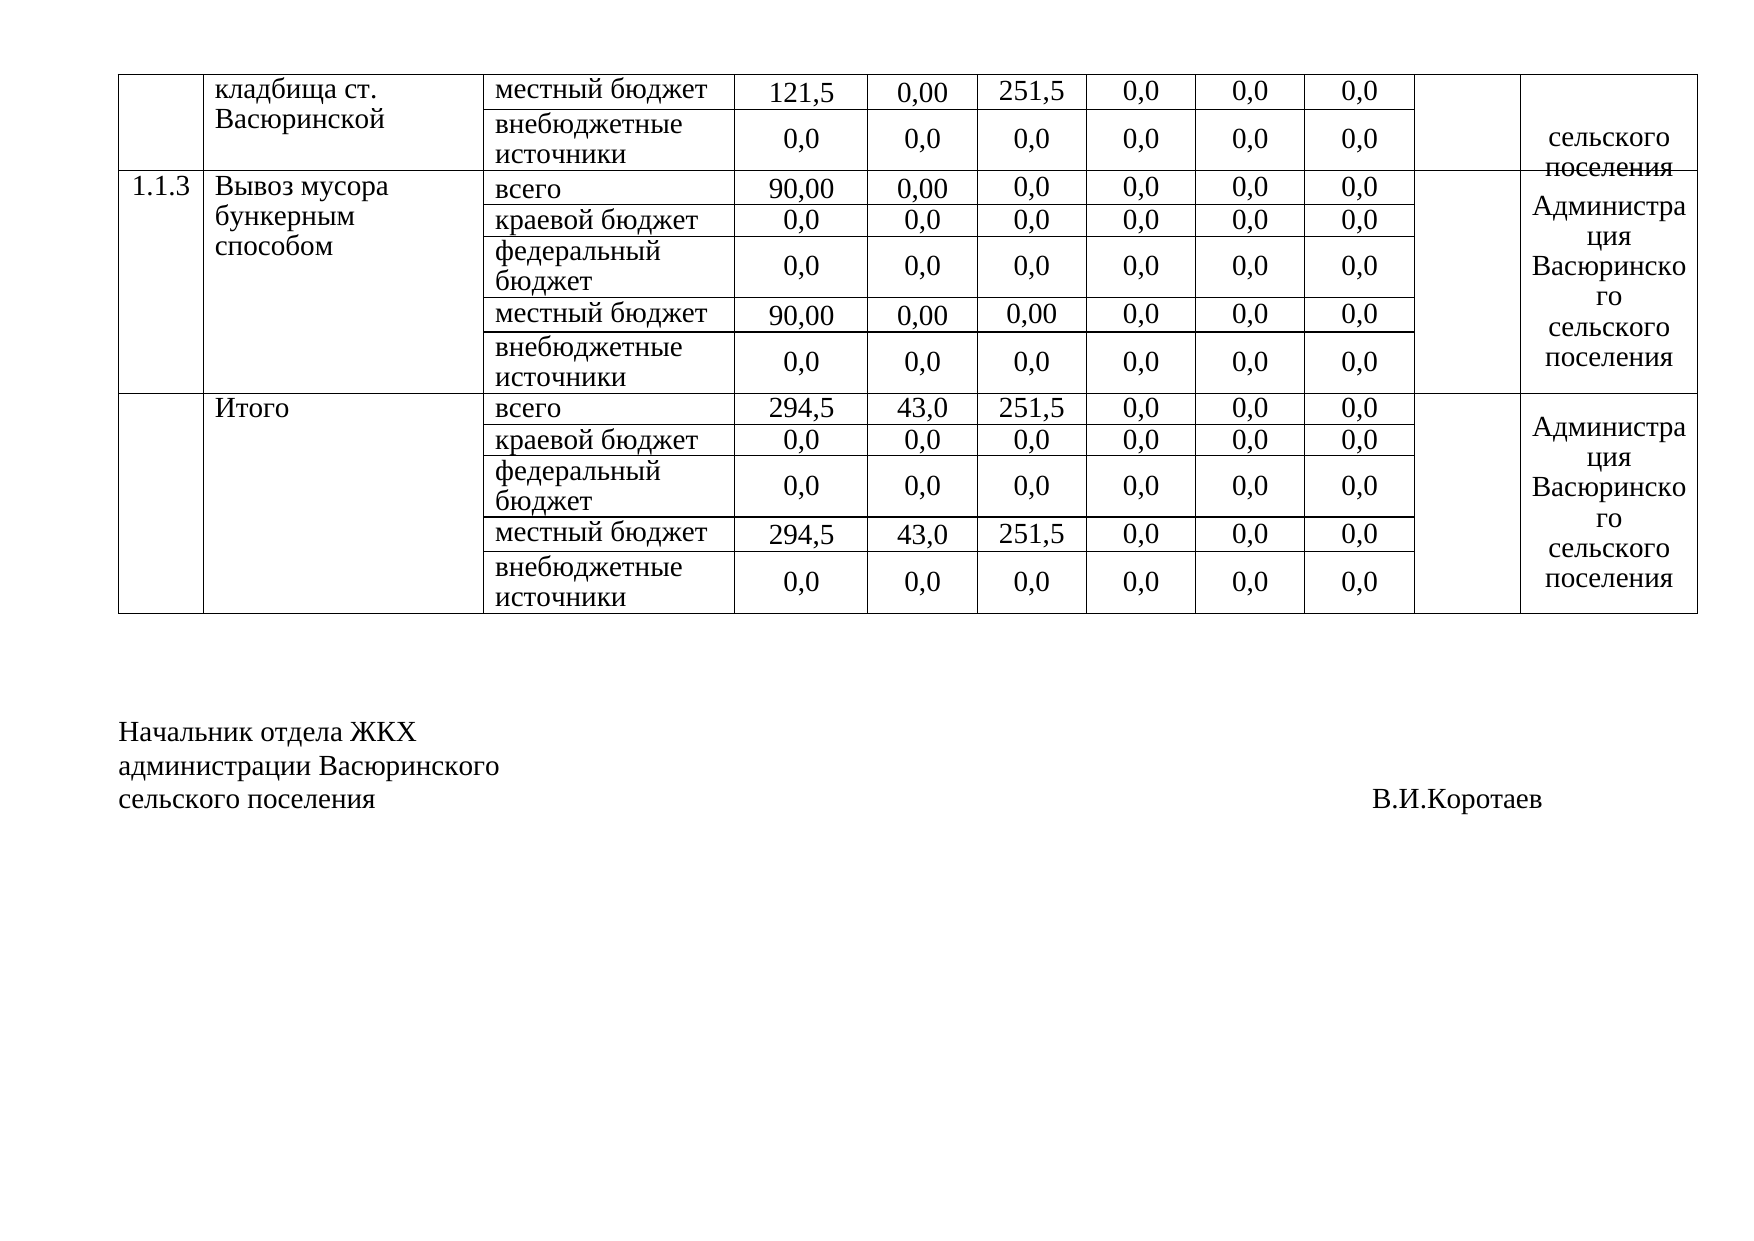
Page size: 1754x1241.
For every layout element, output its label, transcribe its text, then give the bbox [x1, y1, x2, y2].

table_cell 0,0 [1087, 425, 1195, 455]
table_cell 0,0 [1305, 394, 1414, 424]
table_cell 251,5 [978, 394, 1086, 424]
table_cell Администрация Васюринского сельского поселения [1521, 394, 1697, 612]
table_cell местный бюджет [484, 75, 734, 108]
table_cell 43,0 [868, 394, 977, 424]
table_cell 0,0 [1305, 75, 1414, 108]
table_cell 0,0 [1305, 518, 1414, 551]
table_cell 0,0 [735, 110, 867, 170]
table_cell 0,0 [1087, 171, 1195, 204]
table_cell 0,0 [1305, 110, 1414, 170]
table_cell 0,0 [735, 237, 867, 297]
table_cell внебюджетные источники [484, 552, 734, 612]
table_cell 0,0 [868, 456, 977, 516]
table_cell федеральный бюджет [484, 456, 734, 516]
table_cell [1415, 171, 1520, 393]
table_cell 0,0 [735, 456, 867, 516]
table_cell 0,0 [1196, 456, 1304, 516]
table_cell 0,0 [868, 425, 977, 455]
table_cell 0,0 [1305, 425, 1414, 455]
table_cell 0,0 [1196, 552, 1304, 612]
text Начальник отдела ЖКХ [118, 714, 1636, 748]
table_cell 0,0 [1087, 110, 1195, 170]
table_cell 0,0 [978, 456, 1086, 516]
table_cell всего [484, 394, 734, 424]
table_cell 0,0 [1087, 518, 1195, 551]
table_cell 0,0 [1087, 298, 1195, 331]
table_cell 0,0 [1087, 394, 1195, 424]
table_cell местный бюджет [484, 518, 734, 551]
table_cell [119, 394, 203, 612]
table_cell 294,5 [735, 394, 867, 424]
table_cell 90,00 [735, 298, 867, 331]
table_cell 121,5 [735, 75, 867, 108]
table_cell 0,0 [1196, 425, 1304, 455]
table_cell 0,0 [1087, 237, 1195, 297]
table_cell 0,0 [735, 425, 867, 455]
table_cell 0,0 [1087, 456, 1195, 516]
table_cell 0,00 [868, 75, 977, 108]
table_cell Итого [204, 394, 483, 612]
table_cell Вывоз мусора бункерным способом [204, 171, 483, 393]
table_cell 0,0 [1196, 333, 1304, 393]
table_cell 0,0 [1087, 333, 1195, 393]
table_cell всего [484, 171, 734, 204]
table_cell 0,0 [735, 333, 867, 393]
table_cell 0,0 [1196, 237, 1304, 297]
table_cell 0,00 [978, 298, 1086, 331]
table_cell 0,0 [1196, 518, 1304, 551]
table_cell 0,0 [868, 205, 977, 236]
table_cell 0,0 [1087, 552, 1195, 612]
table_cell 43,0 [868, 518, 977, 551]
table_cell 0,0 [978, 333, 1086, 393]
table_cell 251,5 [978, 75, 1086, 108]
table_cell 0,0 [1087, 75, 1195, 108]
table_cell 0,0 [978, 237, 1086, 297]
table_cell краевой бюджет [484, 205, 734, 236]
table_cell 0,0 [735, 552, 867, 612]
table_cell [1415, 394, 1520, 612]
table_cell местный бюджет [484, 298, 734, 331]
table_cell 0,0 [1305, 237, 1414, 297]
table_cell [1521, 171, 1697, 393]
table_cell 0,0 [868, 333, 977, 393]
table_cell 0,0 [978, 171, 1086, 204]
table_cell 0,0 [1305, 456, 1414, 516]
table_cell 0,0 [1305, 333, 1414, 393]
table_cell 0,0 [978, 205, 1086, 236]
table_cell 0,0 [868, 552, 977, 612]
table_cell 0,0 [1196, 110, 1304, 170]
table_cell 0,0 [1087, 205, 1195, 236]
table_cell 0,0 [1305, 171, 1414, 204]
text сельского поселения В.И.Коротаев [118, 781, 1636, 815]
text администрации Васюринского [118, 748, 1636, 781]
table_cell 0,0 [978, 552, 1086, 612]
table_cell 0,0 [868, 237, 977, 297]
table_cell 0,0 [978, 110, 1086, 170]
table_cell 0,0 [868, 110, 977, 170]
table_cell 0,00 [868, 171, 977, 204]
table_cell 0,0 [735, 205, 867, 236]
table_cell федеральный бюджет [484, 237, 734, 297]
table_cell 0,0 [1196, 75, 1304, 108]
table_cell 0,0 [1196, 298, 1304, 331]
table_cell внебюджетные источники [484, 333, 734, 393]
table_cell 1.1.3 [119, 171, 203, 393]
table_cell 0,0 [1305, 552, 1414, 612]
table_cell 0,0 [1305, 298, 1414, 331]
table_cell 294,5 [735, 518, 867, 551]
table_cell краевой бюджет [484, 425, 734, 455]
table_cell 0,0 [1196, 394, 1304, 424]
table_cell внебюджетные источники [484, 110, 734, 170]
table_cell 0,0 [1305, 205, 1414, 236]
table_cell 251,5 [978, 518, 1086, 551]
table_cell 0,00 [868, 298, 977, 331]
table_cell 0,0 [1196, 171, 1304, 204]
table_cell 0,0 [978, 425, 1086, 455]
table_cell 0,0 [1196, 205, 1304, 236]
table_cell 90,00 [735, 171, 867, 204]
